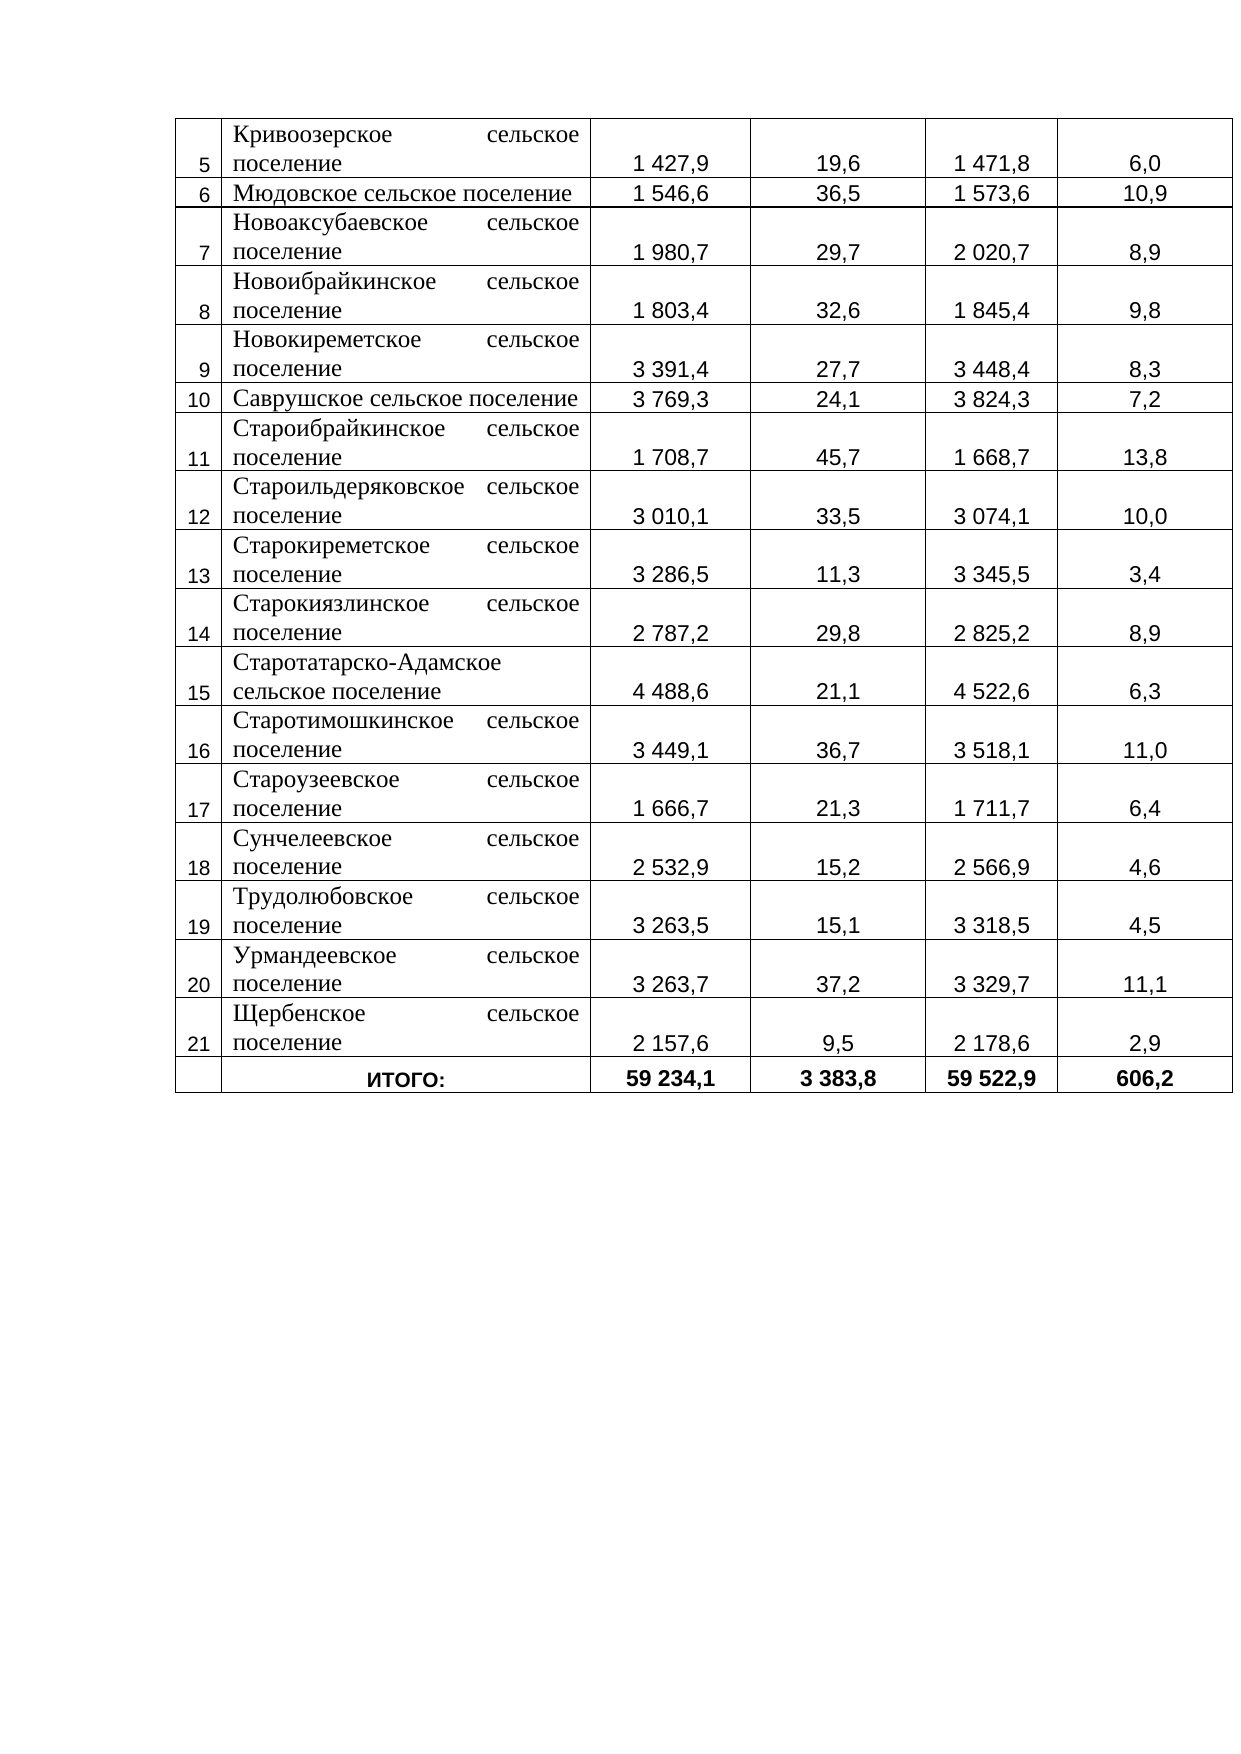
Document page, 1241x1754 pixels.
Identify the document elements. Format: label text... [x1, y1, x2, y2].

table_cell 4,5 [1058, 881, 1232, 939]
table_cell 3 345,5 [926, 530, 1057, 587]
table_cell 8 [176, 266, 221, 323]
table_cell 3 518,1 [926, 706, 1057, 763]
table_cell 11,1 [1058, 940, 1232, 997]
table_cell 2 178,6 [926, 998, 1057, 1056]
table_cell 21,3 [751, 764, 925, 822]
table_cell 2 532,9 [591, 823, 750, 880]
table_cell 1 427,9 [591, 119, 750, 177]
table_cell Старотатарско-Адамское сельское поселение [222, 647, 590, 704]
table_cell 3 263,5 [591, 881, 750, 939]
table_cell 9 [176, 325, 221, 382]
table_cell 14 [176, 589, 221, 646]
table_cell 1 668,7 [926, 413, 1057, 470]
table_cell 10,9 [1058, 178, 1232, 206]
table_cell Старокиязлинское сельское поселение [222, 589, 590, 646]
table_cell 11 [176, 413, 221, 470]
table_cell 1 546,6 [591, 178, 750, 206]
table_cell 15 [176, 647, 221, 704]
table_cell 1 666,7 [591, 764, 750, 822]
table_cell 59 234,1 [591, 1057, 750, 1092]
table_cell Кривоозерское сельское поселение [222, 119, 590, 177]
table_cell 3 824,3 [926, 383, 1057, 412]
table_cell 8,9 [1058, 208, 1232, 265]
table_cell 1 980,7 [591, 208, 750, 265]
table_cell 15,1 [751, 881, 925, 939]
table_cell 5 [176, 119, 221, 177]
table_cell Старотимошкинское сельское поселение [222, 706, 590, 763]
table_cell 2 020,7 [926, 208, 1057, 265]
table_cell 4 488,6 [591, 647, 750, 704]
table_cell 6,0 [1058, 119, 1232, 177]
table_cell 3 769,3 [591, 383, 750, 412]
table_cell 45,7 [751, 413, 925, 470]
table_cell ИТОГО: [222, 1057, 590, 1092]
table_cell 20 [176, 940, 221, 997]
table_cell 1 573,6 [926, 178, 1057, 206]
table_cell Саврушское сельское поселение [222, 383, 590, 412]
table_cell 19 [176, 881, 221, 939]
table_cell 24,1 [751, 383, 925, 412]
table_cell Трудолюбовское сельское поселение [222, 881, 590, 939]
table_cell Урмандеевское сельское поселение [222, 940, 590, 997]
table_cell 10,0 [1058, 471, 1232, 529]
table_cell 11,0 [1058, 706, 1232, 763]
table_cell 6 [176, 178, 221, 206]
table_cell 2 157,6 [591, 998, 750, 1056]
table_cell 33,5 [751, 471, 925, 529]
table_cell Сунчелеевское сельское поселение [222, 823, 590, 880]
table_cell Староузеевское сельское поселение [222, 764, 590, 822]
table_cell 32,6 [751, 266, 925, 323]
table_cell 29,8 [751, 589, 925, 646]
table_cell Мюдовское сельское поселение [222, 178, 590, 206]
table_cell 9,8 [1058, 266, 1232, 323]
table_cell 3 074,1 [926, 471, 1057, 529]
table_cell 4,6 [1058, 823, 1232, 880]
table_cell Щербенское сельское поселение [222, 998, 590, 1056]
table_cell 1 711,7 [926, 764, 1057, 822]
table_cell 10 [176, 383, 221, 412]
table_cell 12 [176, 471, 221, 529]
table_cell 36,7 [751, 706, 925, 763]
table_cell 6,4 [1058, 764, 1232, 822]
table_cell 11,3 [751, 530, 925, 587]
table_cell Староильдеряковское сельское поселение [222, 471, 590, 529]
table_cell 19,6 [751, 119, 925, 177]
table_cell 8,9 [1058, 589, 1232, 646]
table_cell 13,8 [1058, 413, 1232, 470]
table_cell 18 [176, 823, 221, 880]
table_cell 21 [176, 998, 221, 1056]
table_cell 15,2 [751, 823, 925, 880]
table_cell Новоибрайкинское сельское поселение [222, 266, 590, 323]
table_cell 17 [176, 764, 221, 822]
table_cell 3 391,4 [591, 325, 750, 382]
table_cell 7 [176, 208, 221, 265]
table_cell 27,7 [751, 325, 925, 382]
table_cell 37,2 [751, 940, 925, 997]
table_cell 3 383,8 [751, 1057, 925, 1092]
table_cell 2 825,2 [926, 589, 1057, 646]
table_cell 7,2 [1058, 383, 1232, 412]
table_cell 36,5 [751, 178, 925, 206]
table_cell 1 803,4 [591, 266, 750, 323]
table_cell 3 263,7 [591, 940, 750, 997]
table_cell 13 [176, 530, 221, 587]
table_cell 6,3 [1058, 647, 1232, 704]
table_cell 3,4 [1058, 530, 1232, 587]
table_cell 29,7 [751, 208, 925, 265]
table_cell 3 010,1 [591, 471, 750, 529]
table_cell 3 448,4 [926, 325, 1057, 382]
table_cell 21,1 [751, 647, 925, 704]
table_cell 1 471,8 [926, 119, 1057, 177]
table_cell 59 522,9 [926, 1057, 1057, 1092]
table_cell 606,2 [1058, 1057, 1232, 1092]
table_cell [176, 1057, 221, 1092]
table_cell 3 449,1 [591, 706, 750, 763]
table_cell 1 845,4 [926, 266, 1057, 323]
table_cell Новоаксубаевское сельское поселение [222, 208, 590, 265]
table_cell 3 318,5 [926, 881, 1057, 939]
table_cell 2 566,9 [926, 823, 1057, 880]
table_cell 9,5 [751, 998, 925, 1056]
table_cell 2 787,2 [591, 589, 750, 646]
table_cell 3 329,7 [926, 940, 1057, 997]
table_cell 2,9 [1058, 998, 1232, 1056]
table_cell 16 [176, 706, 221, 763]
table_cell 3 286,5 [591, 530, 750, 587]
table_cell Староибрайкинское сельское поселение [222, 413, 590, 470]
table_cell Новокиреметское сельское поселение [222, 325, 590, 382]
table_cell Старокиреметское сельское поселение [222, 530, 590, 587]
table_cell 8,3 [1058, 325, 1232, 382]
table_cell 1 708,7 [591, 413, 750, 470]
table_cell 4 522,6 [926, 647, 1057, 704]
